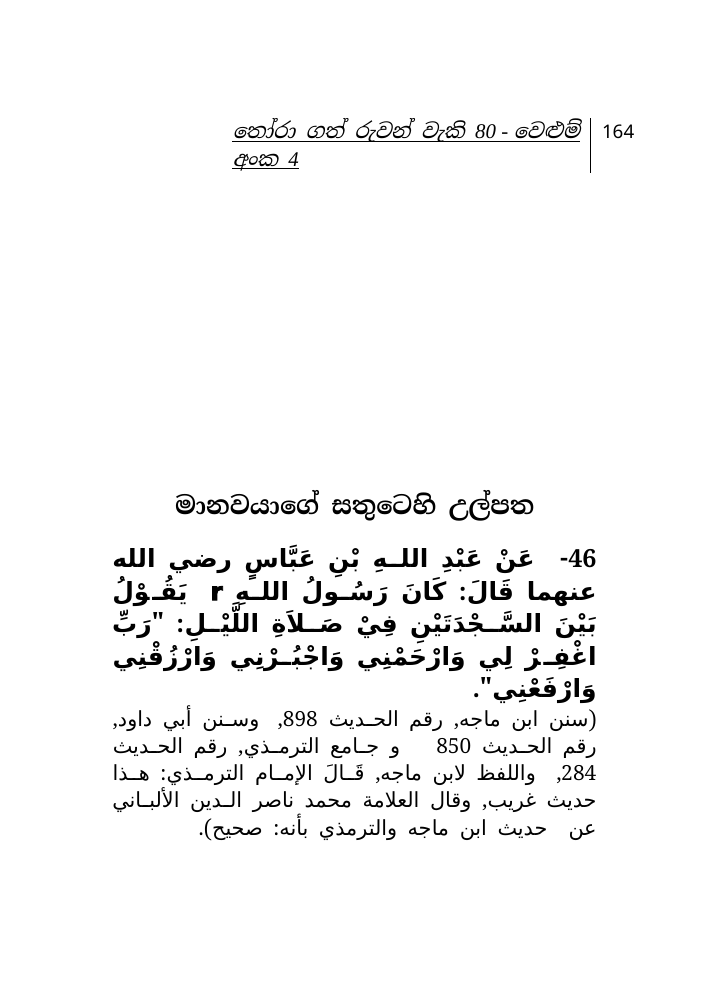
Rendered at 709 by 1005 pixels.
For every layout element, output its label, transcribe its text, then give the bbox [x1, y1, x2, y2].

text 46- عَنْ عَبْدِ اللهِ بْنِ عَبَّاسٍ رضي الله عنهما قَالَ: كَانَ رَسُولُ اللهِ يَقُوْلُ بَيْنَ السَّجْدَتَيْنِ فِيْ صَلاَةِ اللَّيْلِ: "رَبِّ اغْفِرْ لِي وَارْحَمْنِي وَاجْبُرْنِي وَارْزُقْنِي وَارْفَعْنِي". [112, 543, 597, 706]
text (سنن ابن ماجه, رقم الحديث 898, وسنن أبي داود, رقم الحديث 850 و جامع الترمذي, رقم الحديث 284, واللفظ لابن ماجه, قَالَ الإمام الترمذي: هذا حديث غريب, وقال العلامة محمد ناصر الدين الألباني عن حديث ابن ماجه والترمذي بأنه: صحيح). [112, 706, 597, 842]
list මානවයාගේ සතුටෙහි උල්පත [112, 489, 597, 522]
